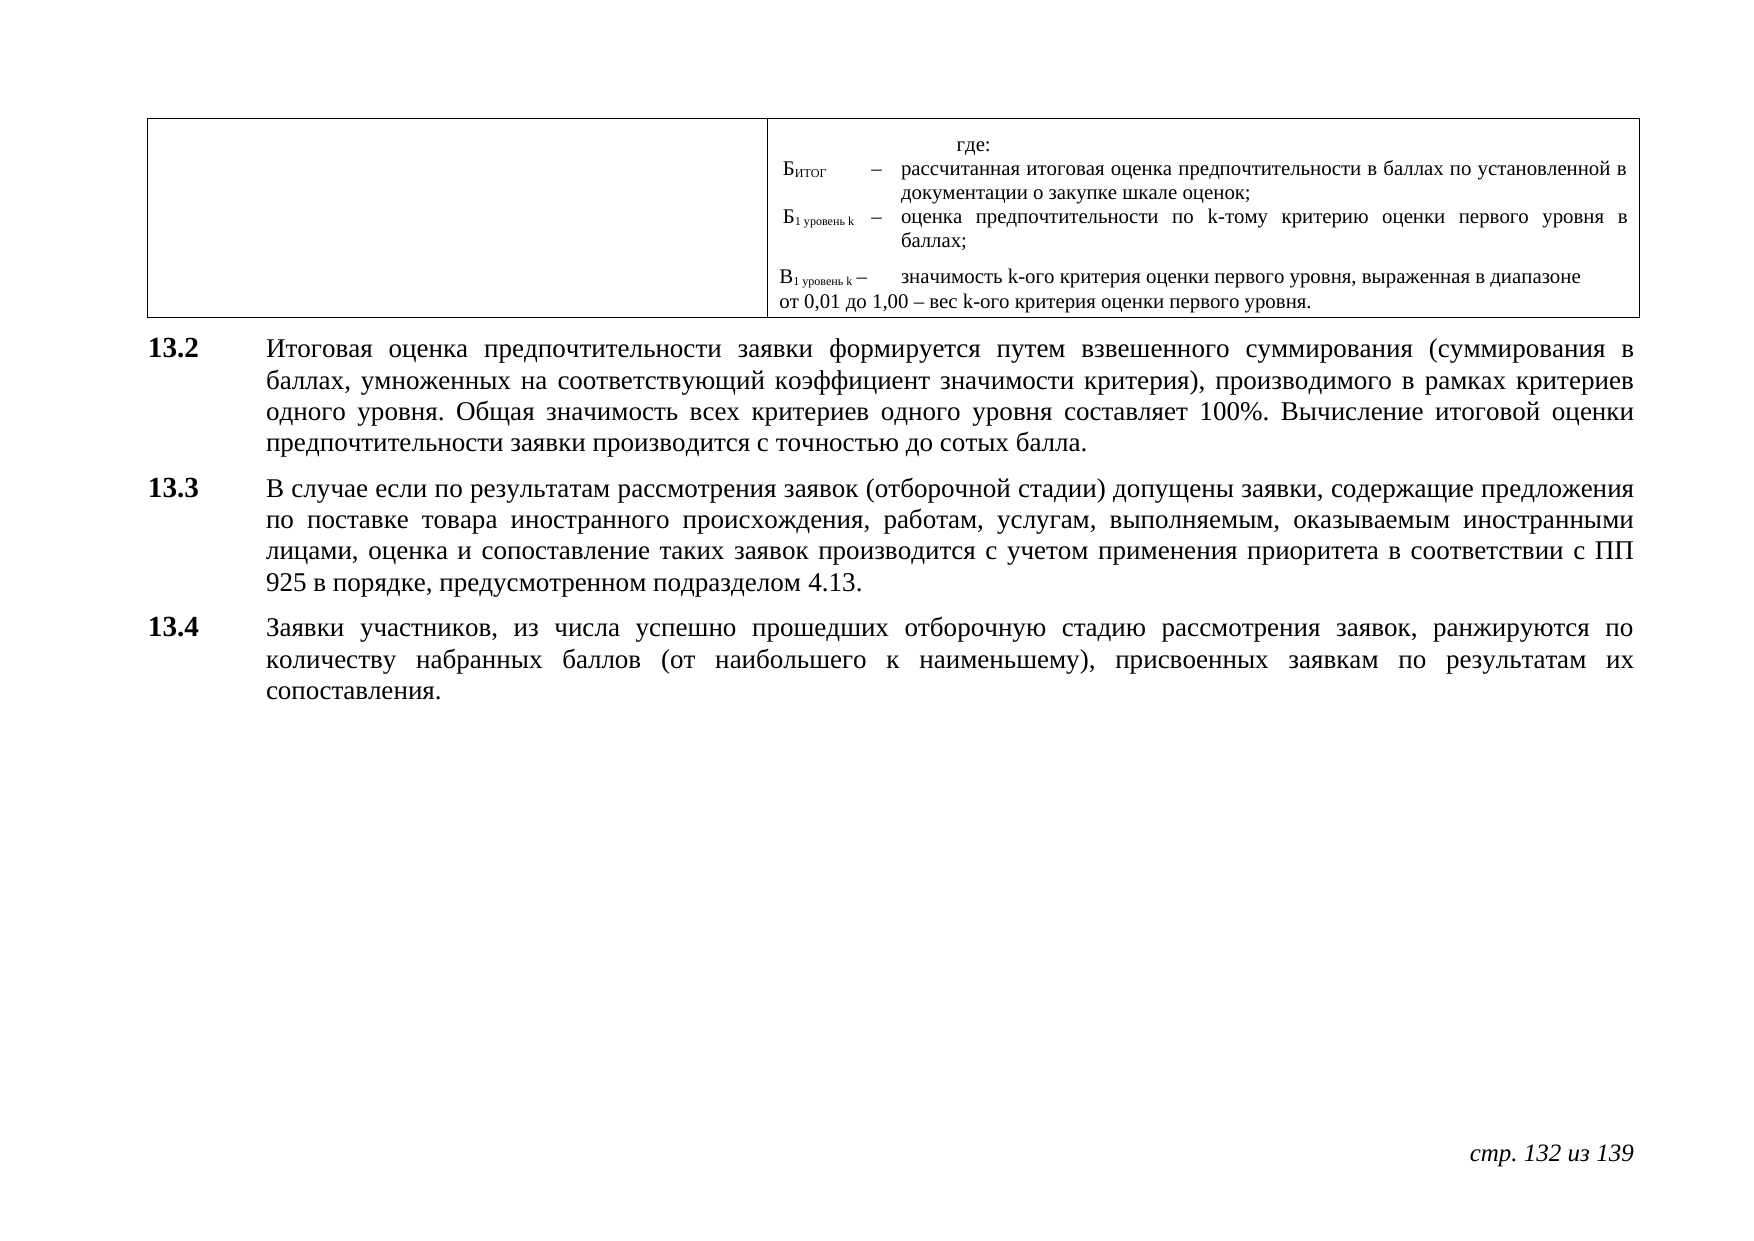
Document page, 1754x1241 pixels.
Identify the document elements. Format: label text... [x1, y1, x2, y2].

list Заявки участников, из числа успешно прошедших отборочную стадию рассмотрения заявок, ранжируются по количеству набранных баллов (от наибольшего к наименьшему), присвоенных заявкам по результатам их сопоставления. [148, 609, 1636, 705]
list Итоговая оценка предпочтительности заявки формируется путем взвешенного суммирования (суммирования в баллах, умноженных на соответствующий коэффициент значимости критерия), производимого в рамках критериев одного уровня. Общая значимость всех критериев одного уровня составляет 100%. Вычисление итоговой оценки предпочтительности заявки производится с точностью до сотых балла. [148, 330, 1636, 457]
list В случае если по результатам рассмотрения заявок (отборочной стадии) допущены заявки, содержащие предложения по поставке товара иностранного происхождения, работам, услугам, выполняемым, оказываемым иностранными лицами, оценка и сопоставление таких заявок производится с учетом применения приоритета в соответствии с ПП 925 в порядке, предусмотренном подразделом 4.13. [148, 470, 1636, 597]
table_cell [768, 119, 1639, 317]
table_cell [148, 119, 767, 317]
